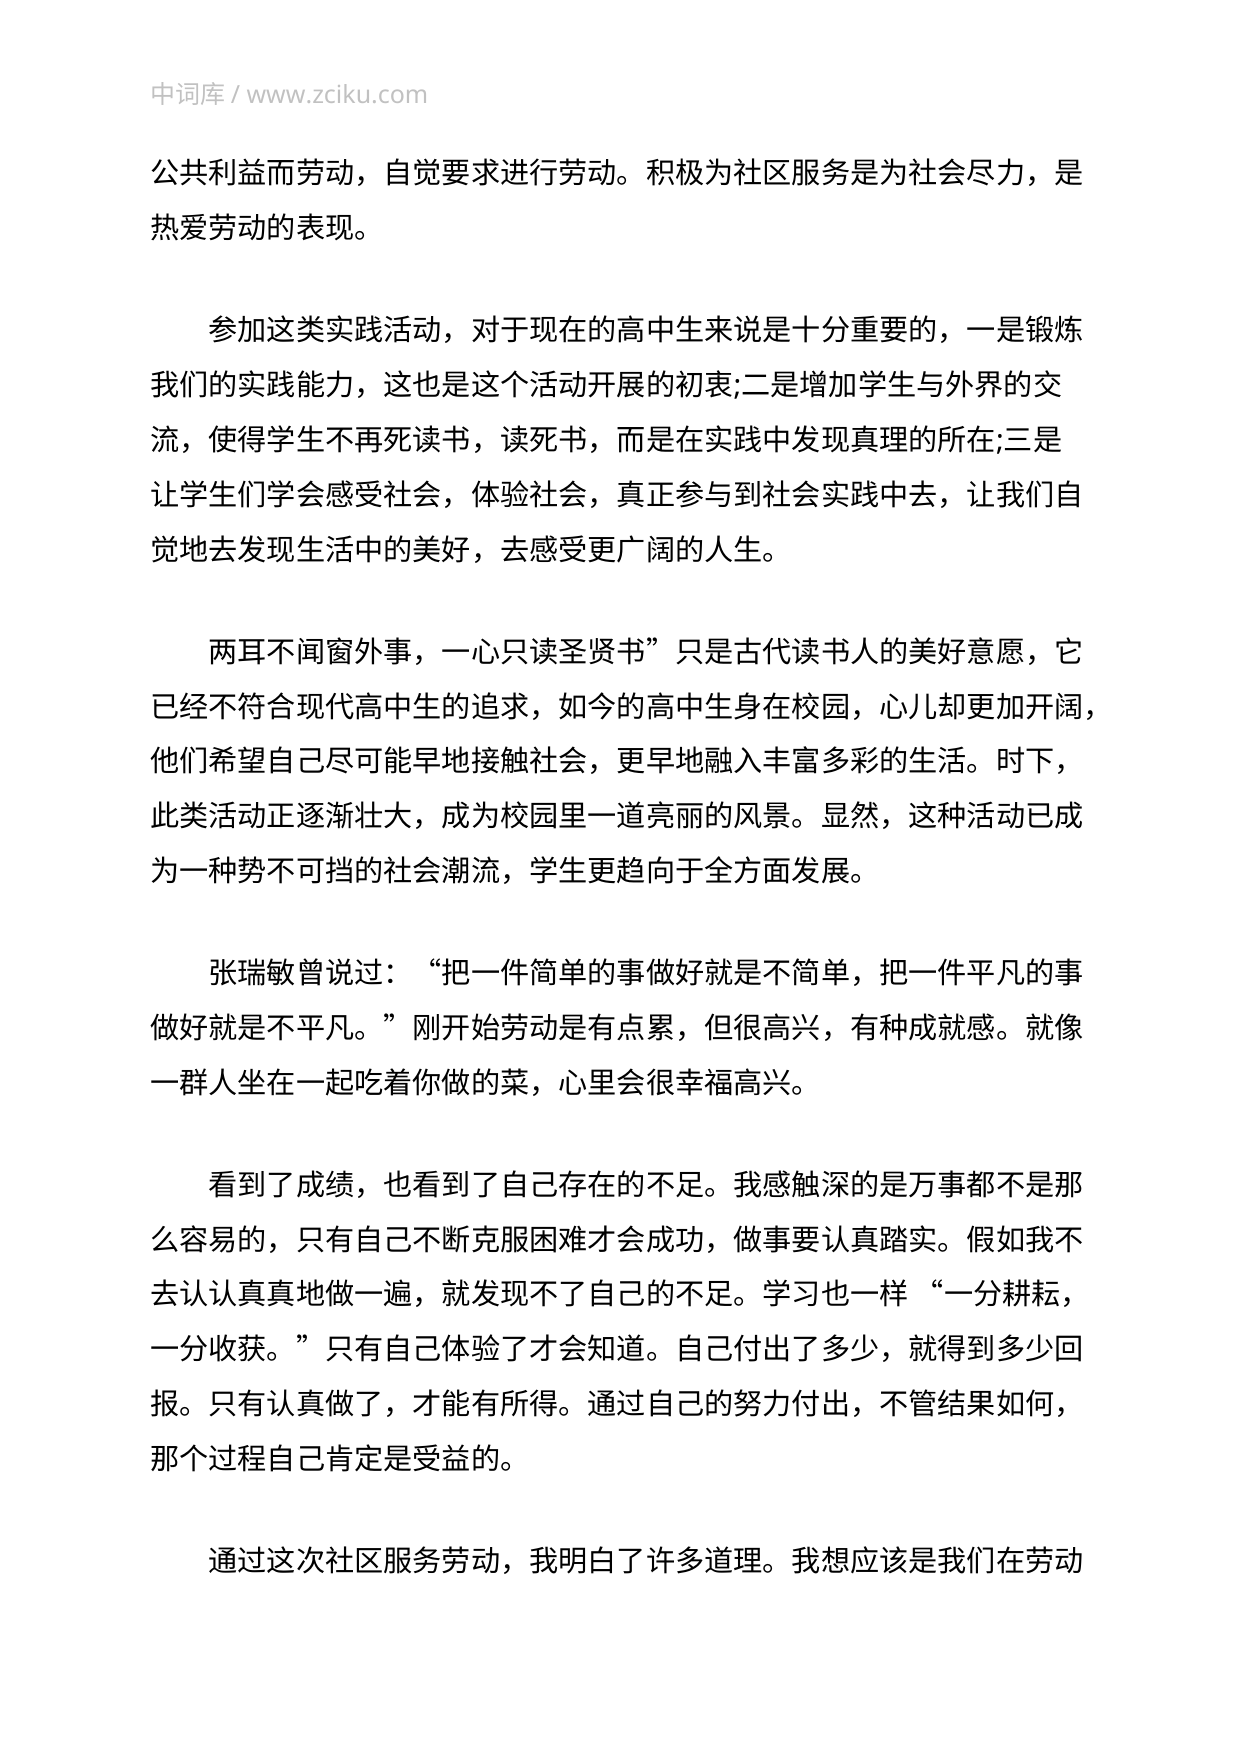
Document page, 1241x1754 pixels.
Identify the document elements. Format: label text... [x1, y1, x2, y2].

text 张瑞敏曾说过：“把一件简单的事做好就是不简单，把一件平凡的事做好就是不平凡。”刚开始劳动是有点累，但很高兴，有种成就感。就像一群人坐在一起吃着你做的菜，心里会很幸福高兴。 [150, 949, 1090, 1102]
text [150, 1537, 1090, 1580]
text 两耳不闻窗外事，一心只读圣贤书”只是古代读书人的美好意愿，它已经不符合现代高中生的追求，如今的高中生身在校园，心儿却更加开阔，他们希望自己尽可能早地接触社会，更早地融入丰富多彩的生活。时下，此类活动正逐渐壮大，成为校园里一道亮丽的风景。显然，这种活动已成为一种势不可挡的社会潮流，学生更趋向于全方面发展。 [150, 628, 1090, 890]
text 参加这类实践活动，对于现在的高中生来说是十分重要的，一是锻炼我们的实践能力，这也是这个活动开展的初衷;二是增加学生与外界的交流，使得学生不再死读书，读死书，而是在实践中发现真理的所在;三是让学生们学会感受社会，体验社会，真正参与到社会实践中去，让我们自觉地去发现生活中的美好，去感受更广阔的人生。 [150, 307, 1090, 569]
text 看到了成绩，也看到了自己存在的不足。我感触深的是万事都不是那么容易的，只有自己不断克服困难才会成功，做事要认真踏实。假如我不去认认真真地做一遍，就发现不了自己的不足。学习也一样 “一分耕耘，一分收获。”只有自己体验了才会知道。自己付出了多少，就得到多少回报。只有认真做了，才能有所得。通过自己的努力付出，不管结果如何，那个过程自己肯定是受益的。 [150, 1161, 1090, 1478]
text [150, 150, 1090, 247]
